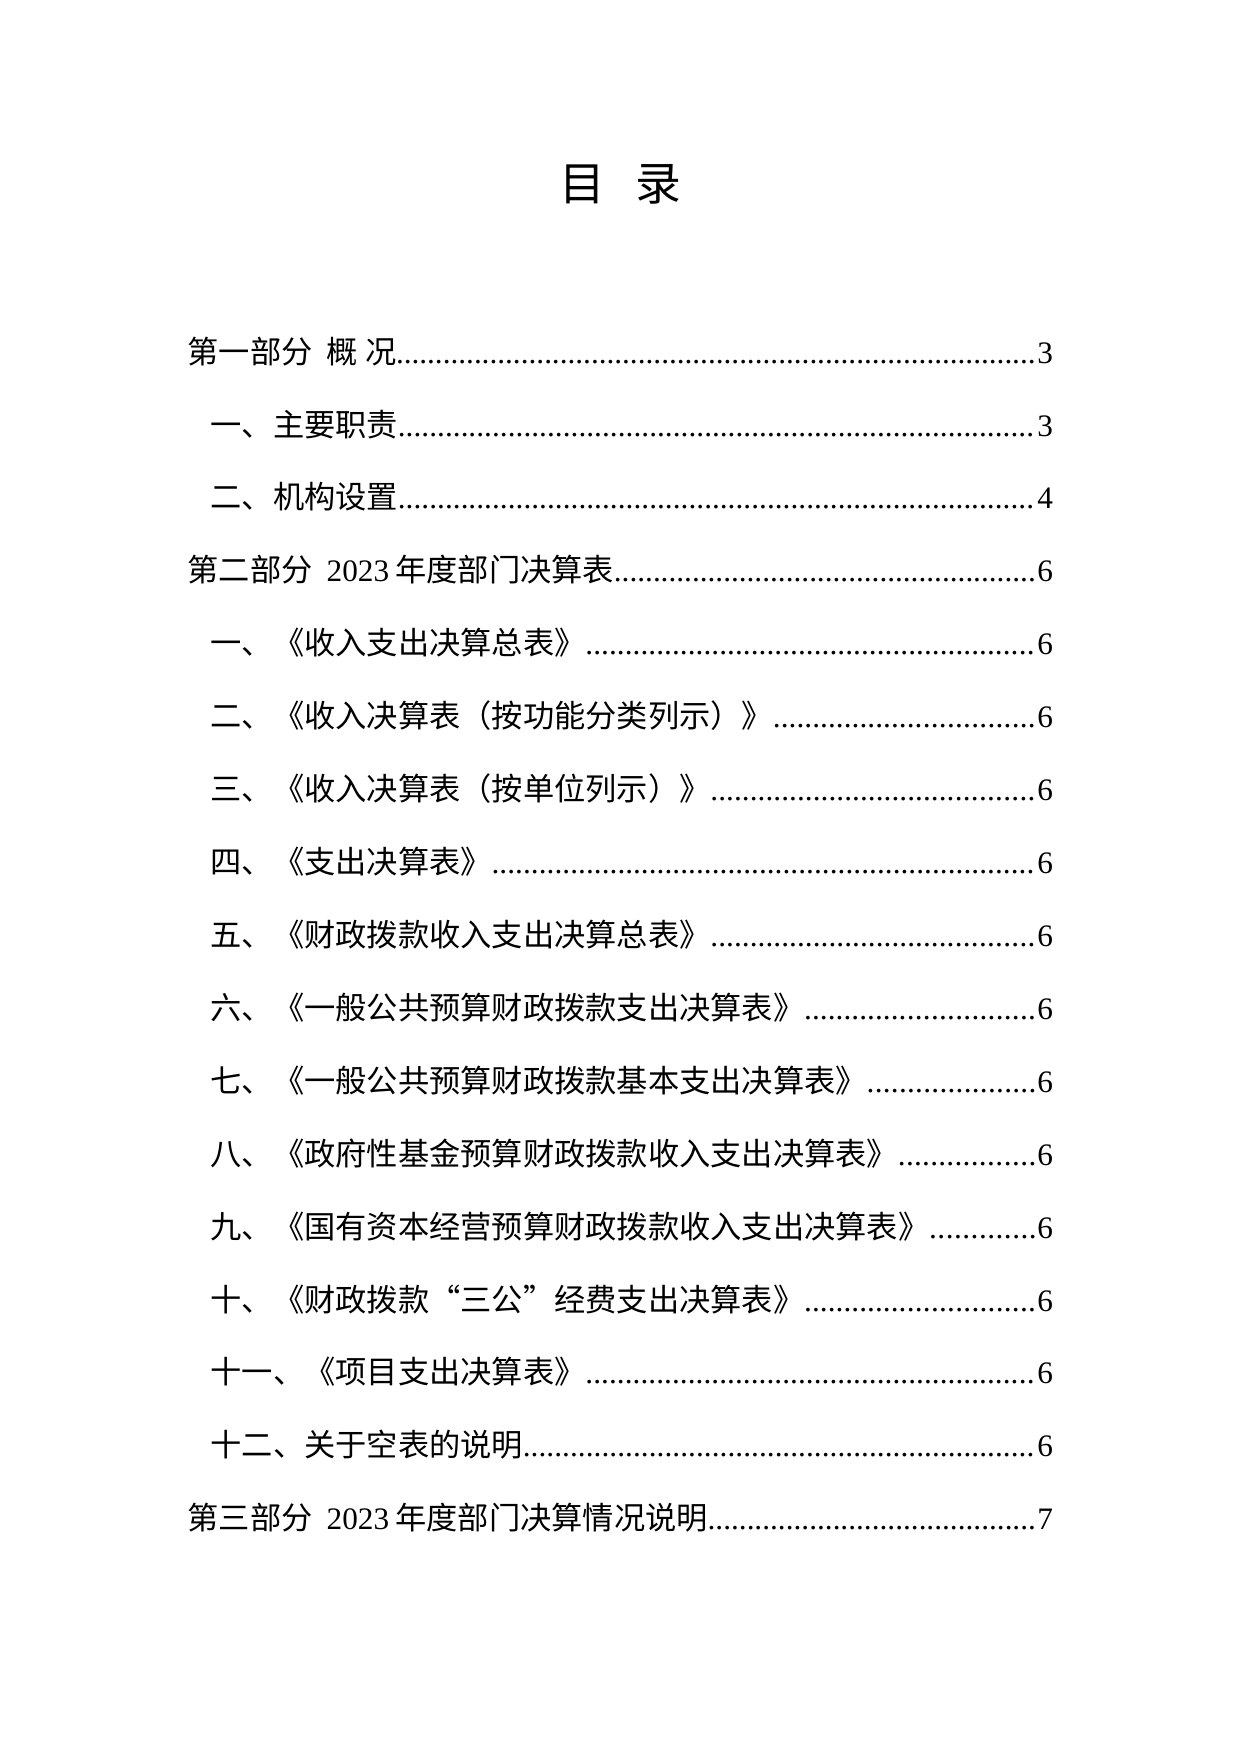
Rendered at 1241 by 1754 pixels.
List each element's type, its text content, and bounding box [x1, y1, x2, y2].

text 目 录 [187, 150, 1053, 212]
